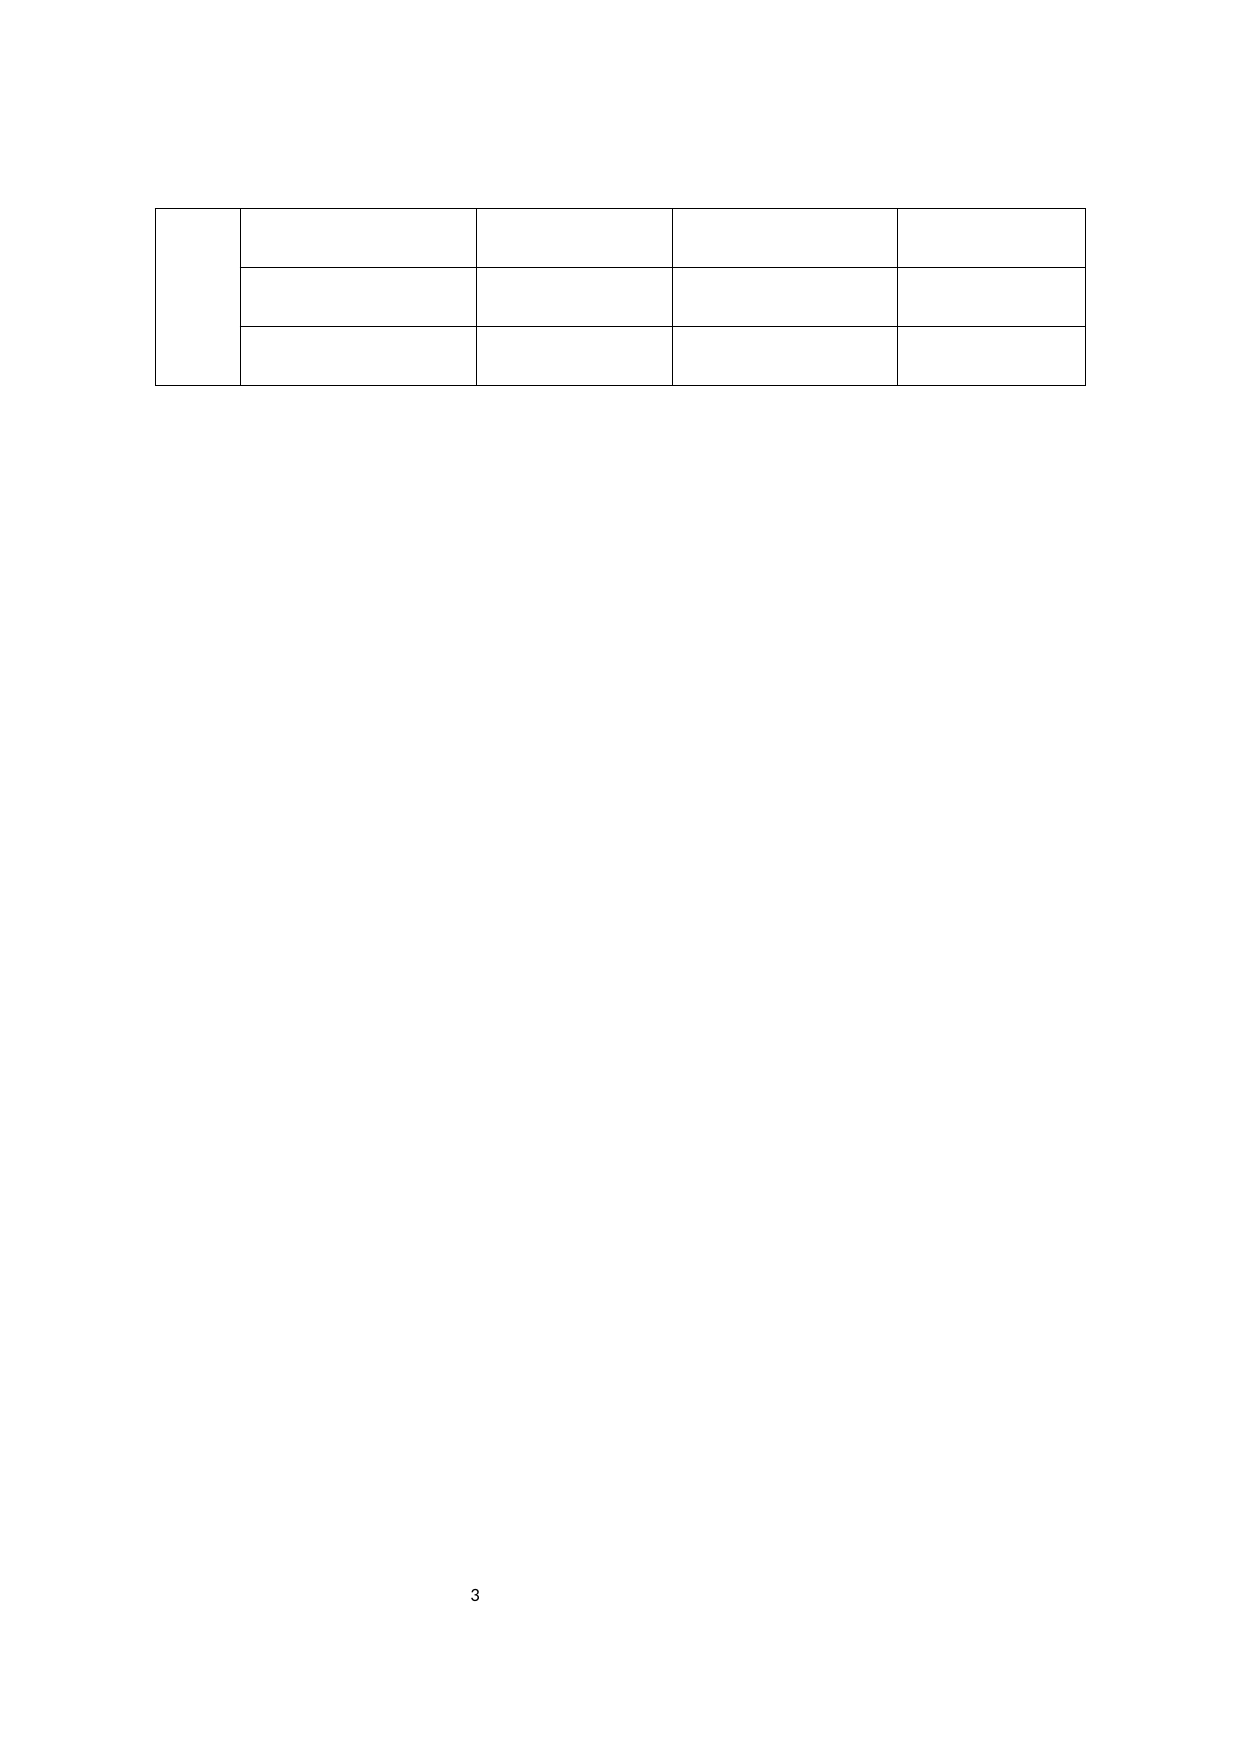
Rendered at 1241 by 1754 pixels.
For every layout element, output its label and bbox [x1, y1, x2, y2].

table_cell [477, 209, 672, 267]
table_cell [477, 268, 672, 326]
table_cell [898, 268, 1085, 326]
table_cell [241, 209, 476, 267]
table_cell [673, 209, 897, 267]
table_cell [898, 327, 1085, 385]
table_cell [898, 209, 1085, 267]
table_cell [477, 327, 672, 385]
table_cell [673, 268, 897, 326]
table_cell [241, 268, 476, 326]
table_cell [673, 327, 897, 385]
table_cell [241, 327, 476, 385]
